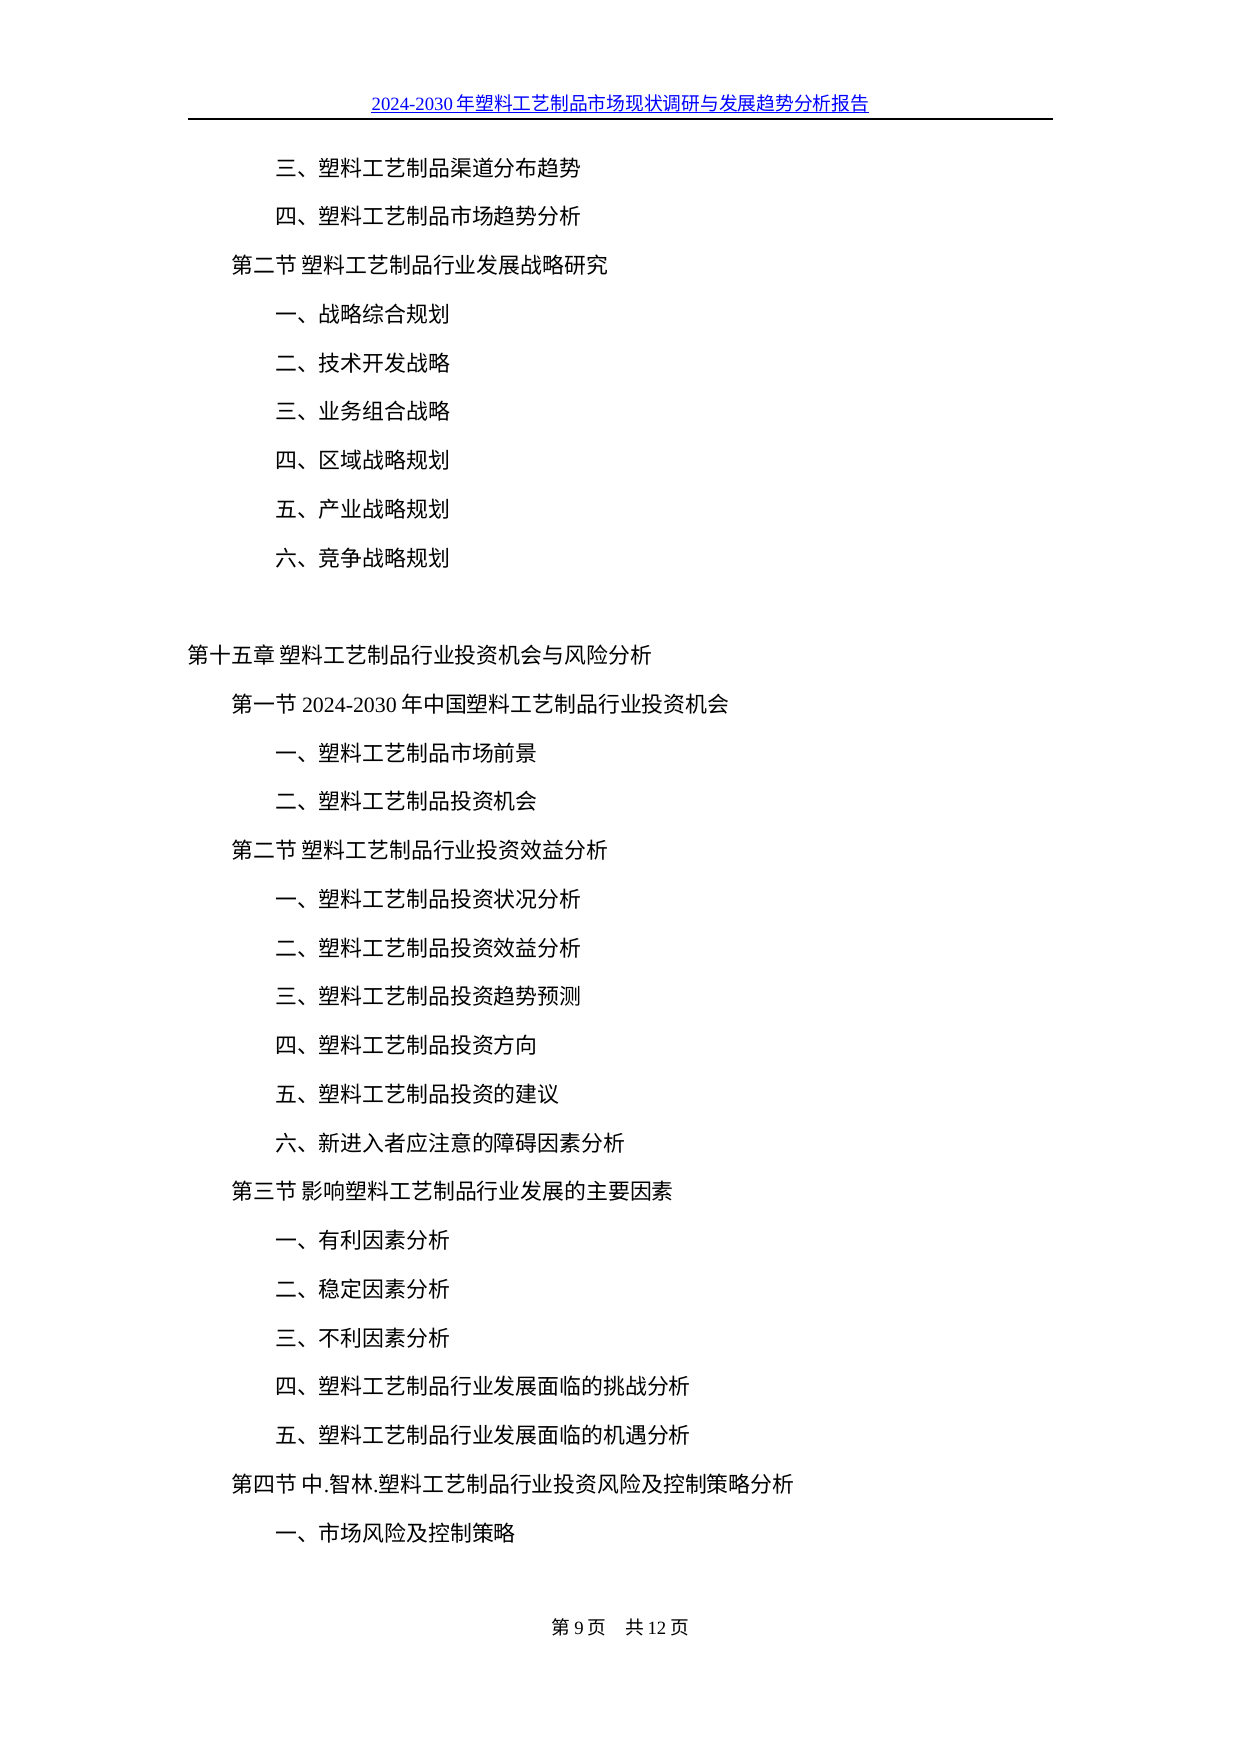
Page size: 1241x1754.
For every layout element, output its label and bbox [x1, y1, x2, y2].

text [187, 150, 1053, 1548]
